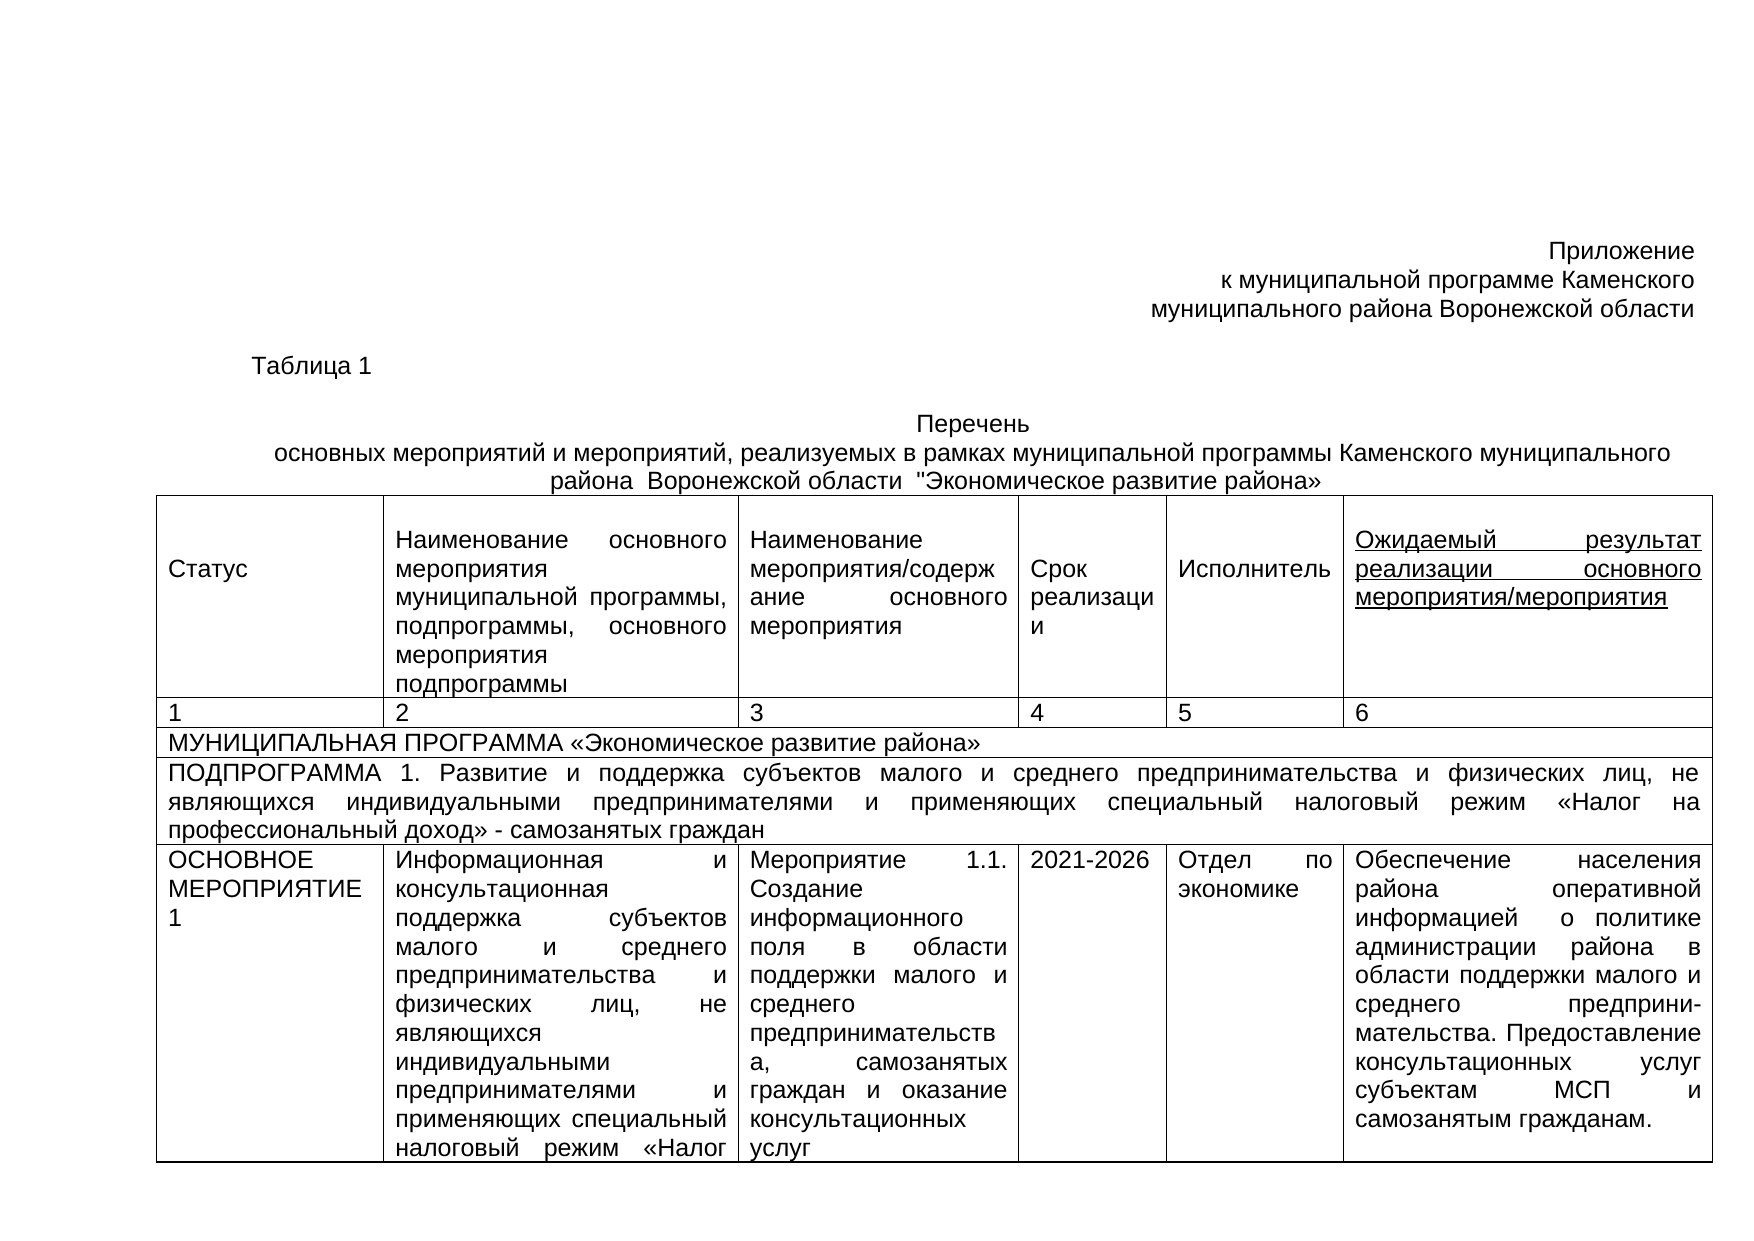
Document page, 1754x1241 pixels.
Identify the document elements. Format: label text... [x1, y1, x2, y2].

table_cell 3 [739, 698, 1018, 727]
table_cell 5 [1167, 698, 1343, 727]
table_header Срок реализации [1019, 496, 1166, 697]
table_cell 4 [1019, 698, 1166, 727]
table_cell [739, 845, 1018, 1161]
text к муниципальной программе Каменского [177, 265, 1695, 294]
table_header Статус [157, 496, 383, 697]
table_cell ПОДПРОГРАММА 1. Развитие и поддержка субъектов малого и среднего предпринимательства и физических лиц, не являющихся индивидуальными предпринимателями и применяющих специальный налоговый режим «Налог на профессиональный доход» - самозанятых граждан [157, 758, 1712, 844]
table_header Исполнитель [1167, 496, 1343, 697]
table_header Наименование мероприятия/содержание основного мероприятия [739, 496, 1018, 697]
table_cell 1 [157, 698, 383, 727]
table_cell МУНИЦИПАЛЬНАЯ ПРОГРАММА «Экономическое развитие района» [157, 728, 1712, 757]
table_cell 6 [1344, 698, 1712, 727]
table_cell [157, 845, 383, 1161]
text Таблица 1 [177, 351, 1695, 380]
text основных мероприятий и мероприятий, реализуемых в рамках муниципальной программы Каменского муниципального района Воронежской области "Экономическое развитие района» [177, 437, 1695, 495]
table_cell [1344, 845, 1712, 1161]
text муниципального района Воронежской области [177, 294, 1695, 322]
text Приложение [177, 236, 1695, 265]
table_cell Отдел по экономике [1167, 845, 1343, 1161]
table_cell 2 [384, 698, 738, 727]
table_header Ожидаемый результат реализации основного мероприятия/мероприятия [1344, 496, 1712, 697]
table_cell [384, 845, 738, 1161]
table_cell 2021-2026 [1019, 845, 1166, 1161]
table_header Наименование основного мероприятия муниципальной программы, подпрограммы, основного мероприятия подпрограммы [384, 496, 738, 697]
text Перечень [177, 409, 1695, 437]
